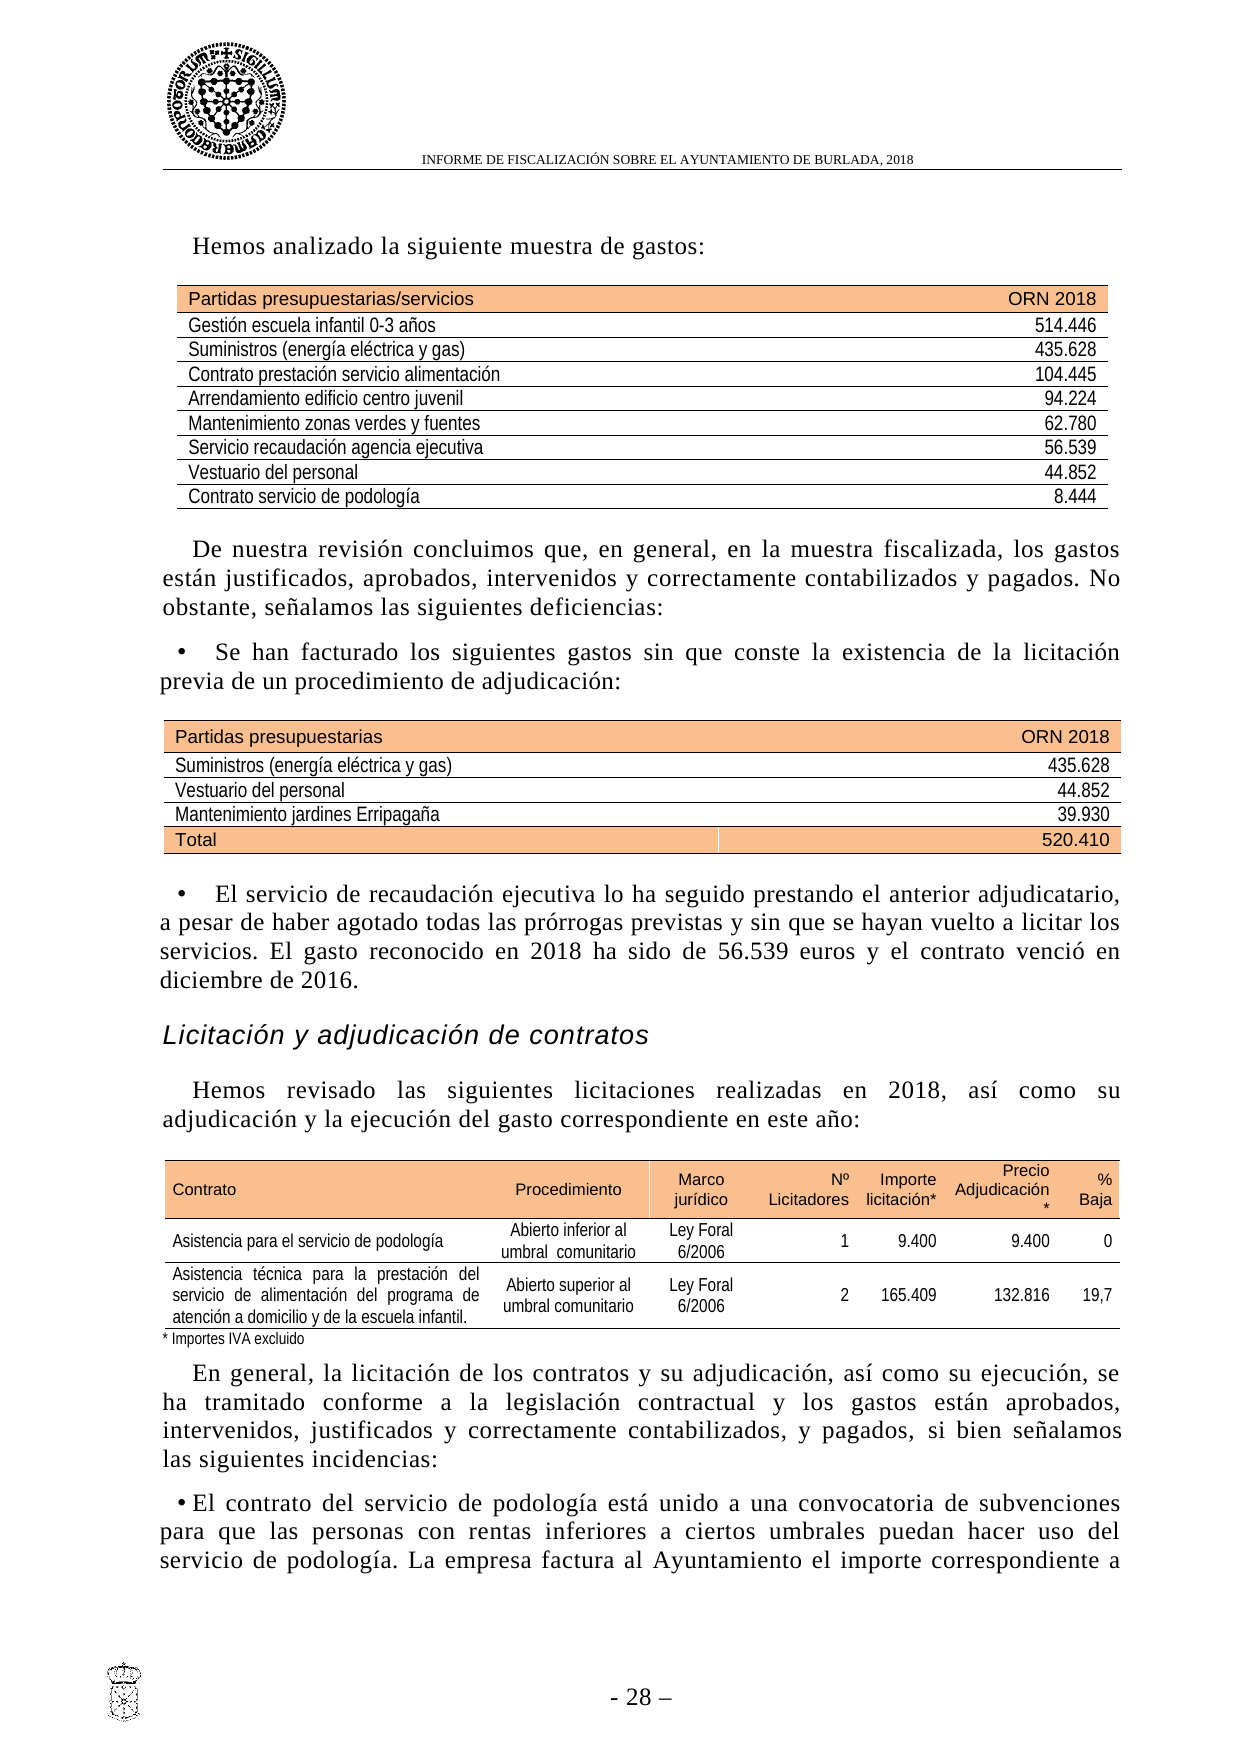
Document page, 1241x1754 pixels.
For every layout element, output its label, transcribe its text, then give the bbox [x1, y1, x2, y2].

table_cell 520.410 [719, 827, 1121, 853]
table_cell Suministros (energía eléctrica y gas) [164, 753, 718, 777]
table_cell Vestuario del personal [177, 460, 726, 484]
table_header Contrato [165, 1161, 487, 1218]
table_cell 2 [753, 1263, 856, 1327]
text De nuestra revisión concluimos que, en general, en la muestra fiscalizada, los gastos están justificados, aprobados, intervenidos y correctamente contabilizados y pagados. No obstante, señalamos las siguientes deficiencias: [162, 534, 1122, 620]
table_header Nº Licitadores [753, 1161, 856, 1218]
table_cell Ley Foral 6/2006 [650, 1263, 753, 1327]
table_cell Ley Foral 6/2006 [650, 1219, 753, 1262]
table_cell 132.816 [944, 1263, 1057, 1327]
text Hemos analizado la siguiente muestra de gastos: [162, 231, 1122, 260]
table_cell 19,7 [1057, 1263, 1119, 1327]
table_cell 44.852 [719, 778, 1121, 802]
table_cell 9.400 [856, 1219, 944, 1262]
table_cell Total [164, 827, 718, 853]
table_cell Arrendamiento edificio centro juvenil [177, 387, 726, 410]
table_cell Mantenimiento zonas verdes y fuentes [177, 411, 726, 435]
list El servicio de recaudación ejecutiva lo ha seguido prestando el anterior adjudicatario, a pesar de haber agotado todas las prórrogas previstas y sin que se hayan vuelto a licitar los servicios. El gasto reconocido en 2018 ha sido de 56.539 euros y el contrato venció en diciembre de 2016. [159, 879, 1122, 994]
table_cell Contrato servicio de podología [177, 485, 726, 508]
picture [162, 38, 290, 164]
table_cell Asistencia técnica para la prestación del servicio de alimentación del programa de atención a domicilio y de la escuela infantil. [165, 1263, 487, 1327]
table_cell Gestión escuela infantil 0-3 años [177, 313, 726, 337]
table_header Importe licitación* [856, 1161, 944, 1218]
table_cell 94.224 [726, 387, 1108, 410]
text * Importes IVA excluido [162, 1328, 1122, 1348]
table_cell Suministros (energía eléctrica y gas) [177, 338, 726, 361]
table_header ORN 2018 [947, 721, 1121, 752]
table_cell Abierto superior al umbral comunitario [487, 1263, 649, 1327]
table_header Marco jurídico [650, 1161, 753, 1218]
picture [105, 1662, 142, 1723]
table_header ORN 2018 [921, 286, 1108, 312]
table_cell Mantenimiento jardines Erripagaña [164, 803, 718, 826]
table_header Partidas presupuestarias/servicios [177, 286, 921, 312]
table_cell 1 [753, 1219, 856, 1262]
table_cell Contrato prestación servicio alimentación [177, 362, 726, 386]
table_cell 0 [1057, 1219, 1119, 1262]
table_cell 8.444 [726, 485, 1108, 508]
table_cell 44.852 [726, 460, 1108, 484]
text Licitación y adjudicación de contratos [162, 1019, 1122, 1050]
table_header Procedimiento [487, 1161, 649, 1218]
table_header Precio Adjudicación* [944, 1161, 1057, 1218]
table_cell 435.628 [719, 753, 1121, 777]
table_cell 62.780 [726, 411, 1108, 435]
table_cell 9.400 [944, 1219, 1057, 1262]
list Se han facturado los siguientes gastos sin que conste la existencia de la licitación previa de un procedimiento de adjudicación: [159, 637, 1122, 694]
text En general, la licitación de los contratos y su adjudicación, así como su ejecución, se ha tramitado conforme a la legislación contractual y los gastos están aprobados, intervenidos, justificados y correctamente contabilizados, y pagados, si bien señalamos las siguientes incidencias: [162, 1358, 1122, 1473]
table_cell 514.446 [726, 313, 1108, 337]
table_cell 104.445 [726, 362, 1108, 386]
table_cell 56.539 [726, 436, 1108, 459]
table_cell 435.628 [726, 338, 1108, 361]
table_cell Vestuario del personal [164, 778, 718, 802]
table_cell Servicio recaudación agencia ejecutiva [177, 436, 726, 459]
text Hemos revisado las siguientes licitaciones realizadas en 2018, así como su adjudicación y la ejecución del gasto correspondiente en este año: [162, 1075, 1122, 1132]
table_cell Asistencia para el servicio de podología [165, 1219, 487, 1262]
table_cell 39.930 [719, 803, 1121, 826]
table_cell Abierto inferior al umbral comunitario [487, 1219, 649, 1262]
table_cell 165.409 [856, 1263, 944, 1327]
table_header Partidas presupuestarias [164, 721, 947, 752]
table_header % Baja [1057, 1161, 1119, 1218]
